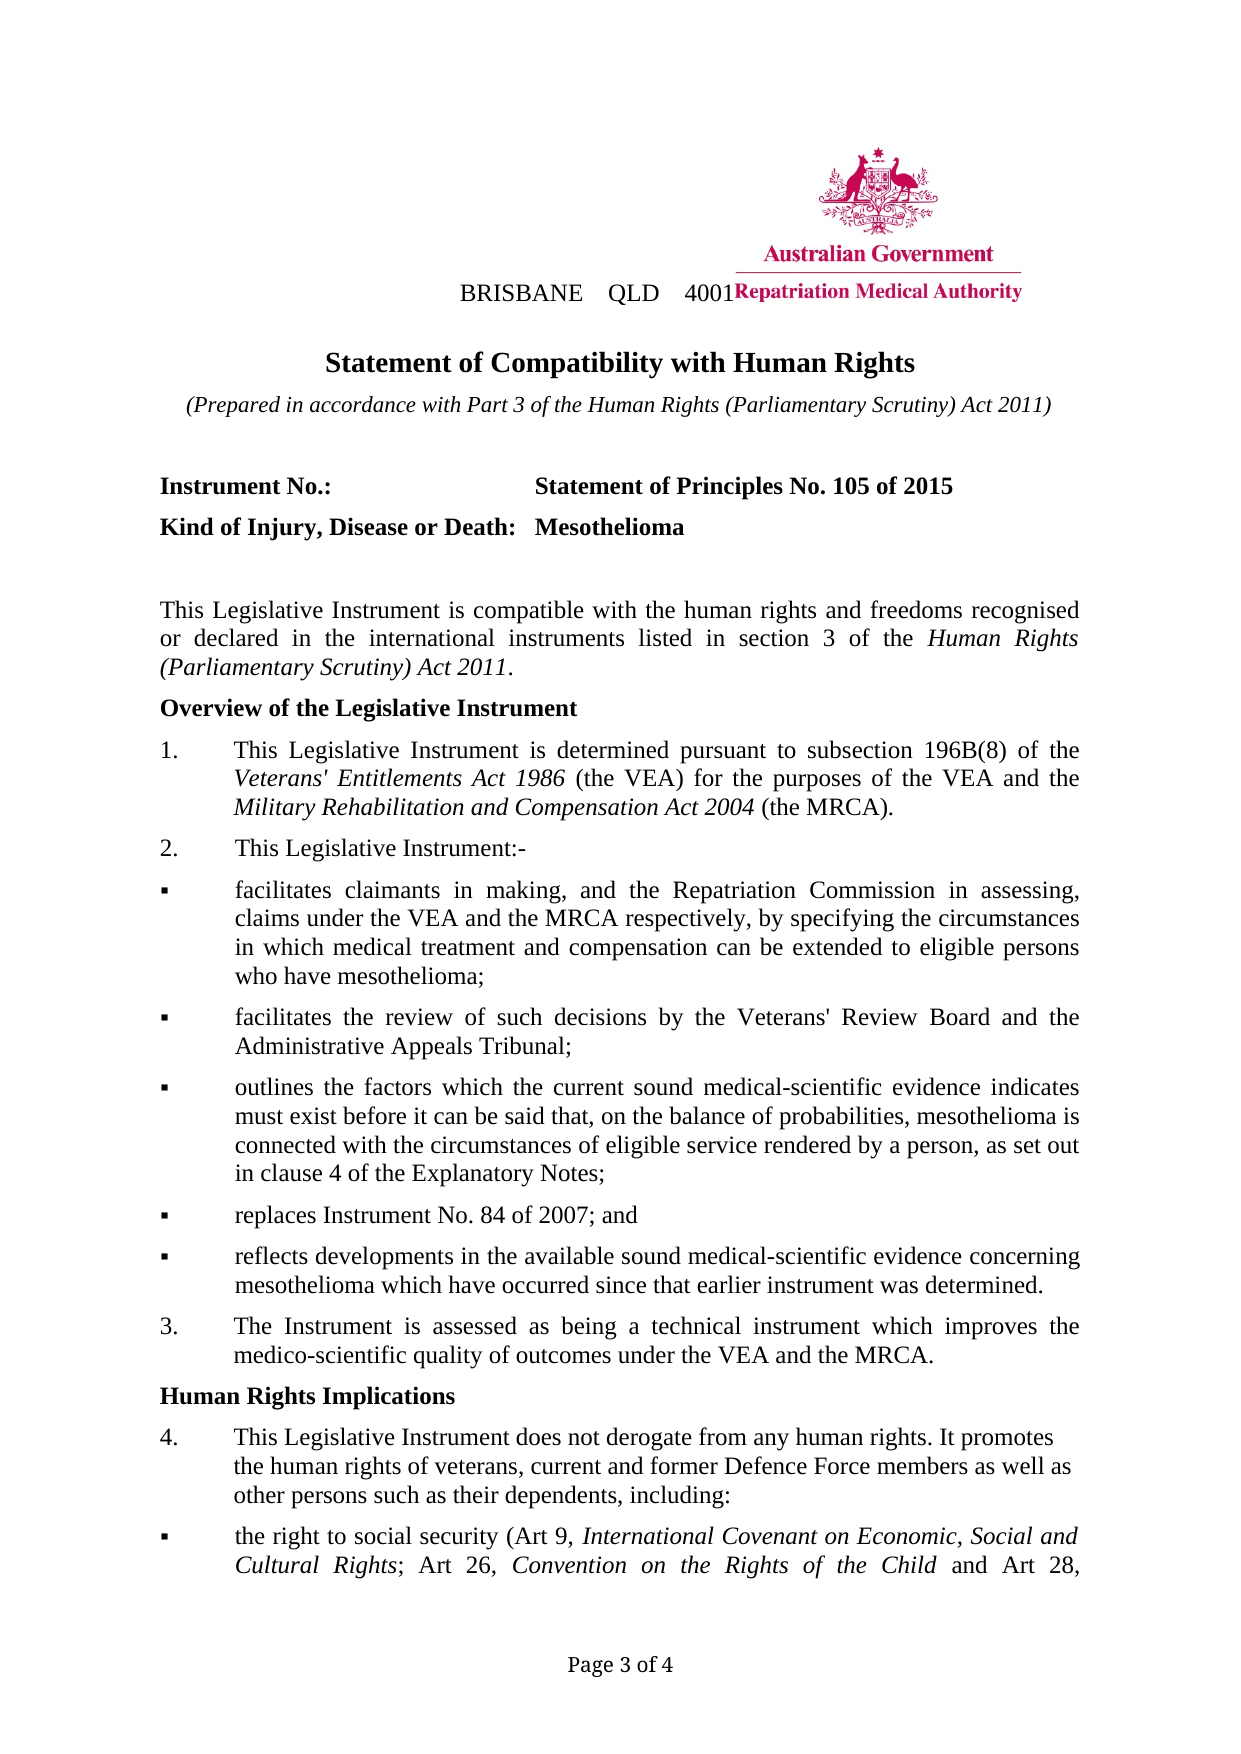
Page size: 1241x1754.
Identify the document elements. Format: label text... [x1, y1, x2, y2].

list reflects developments in the available sound medical-scientific evidence concerning mesothelioma which have occurred since that earlier instrument was determined. [159, 1241, 1081, 1298]
text Human Rights Implications [159, 1381, 1081, 1410]
text Statement of Compatibility with Human Rights [159, 345, 1081, 378]
picture [734, 147, 1022, 302]
list facilitates the review of such decisions by the Veterans' Review Board and the Administrative Appeals Tribunal; [159, 1002, 1081, 1060]
text Instrument No.: Statement of Principles No. 105 of 2015 [159, 471, 1081, 500]
text Overview of the Legislative Instrument [159, 693, 1081, 722]
text 4. This Legislative Instrument does not derogate from any human rights. It promotes the human rights of veterans, current and former Defence Force members as well as other persons such as their dependents, including: [159, 1422, 1081, 1508]
list facilitates claimants in making, and the Repatriation Commission in assessing, claims under the VEA and the MRCA respectively, by specifying the circumstances in which medical treatment and compensation can be extended to eligible persons who have mesothelioma; [159, 875, 1081, 990]
text Kind of Injury, Disease or Death: Mesothelioma [159, 512, 1081, 541]
text 1. This Legislative Instrument is determined pursuant to subsection 196B(8) of the Veterans' Entitlements Act 1986 (the VEA) for the purposes of the VEA and the Military Rehabilitation and Compensation Act 2004 (the MRCA). [159, 735, 1081, 821]
list replaces Instrument No. 84 of 2007; and [159, 1200, 1081, 1228]
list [159, 1521, 1081, 1578]
text 3. The Instrument is assessed as being a technical instrument which improves the medico-scientific quality of outcomes under the VEA and the MRCA. [159, 1311, 1081, 1368]
text 2. This Legislative Instrument:- [159, 833, 1081, 862]
text (Prepared in accordance with Part 3 of the Human Rights (Parliamentary Scrutiny) Act 2011) [159, 391, 1081, 417]
text This Legislative Instrument is compatible with the human rights and freedoms recognised or declared in the international instruments listed in section 3 of the Human Rights (Parliamentary Scrutiny) Act 2011. [159, 595, 1081, 681]
list outlines the factors which the current sound medical-scientific evidence indicates must exist before it can be said that, on the balance of probabilities, mesothelioma is connected with the circumstances of eligible service rendered by a person, as set out in clause 4 of the Explanatory Notes; [159, 1072, 1081, 1187]
